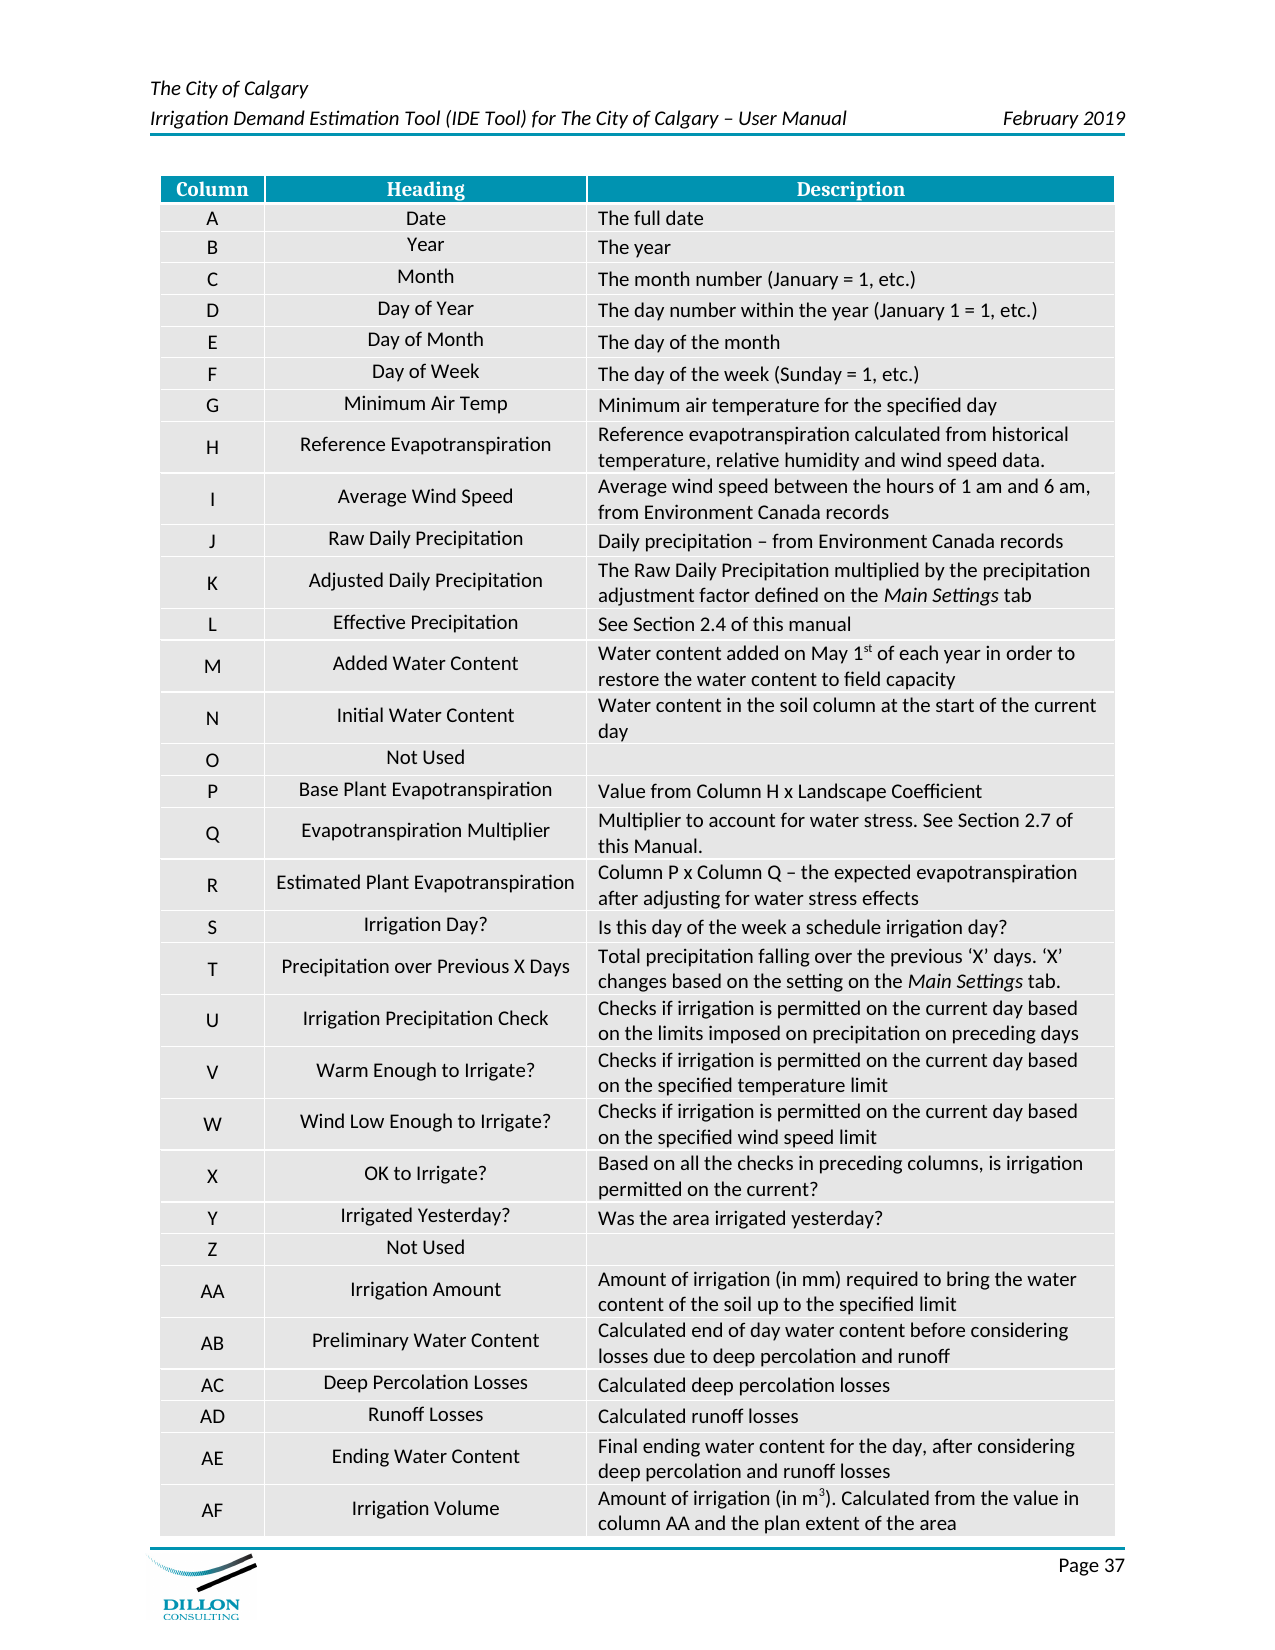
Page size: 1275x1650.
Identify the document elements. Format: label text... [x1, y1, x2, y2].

table_cell The day of the week (Sunday = 1, etc.) [587, 357, 1115, 389]
table_cell Total precipitation falling over the previous ‘X’ days. ‘X’ changes based on the setting on the Main Settings tab. [587, 942, 1115, 994]
table_cell W [160, 1098, 264, 1149]
table_cell Raw Daily Precipitation [265, 525, 586, 556]
table_cell Water content added on May 1st of each year in order to restore the water content to field capacity [587, 640, 1115, 691]
table_cell F [160, 357, 264, 389]
table_cell Initial Water Content [265, 693, 586, 743]
table_header Description [588, 176, 1114, 202]
table_cell AB [160, 1317, 264, 1368]
table_cell Effective Precipitation [265, 609, 586, 639]
table_cell The Raw Daily Precipitation multiplied by the precipitation adjustment factor defined on the Main Settings tab [587, 556, 1115, 608]
table_cell Year [265, 232, 586, 262]
table_cell Irrigated Yesterday? [265, 1203, 586, 1233]
table_cell Added Water Content [265, 641, 586, 691]
table_cell S [160, 910, 264, 942]
table_cell Q [160, 807, 264, 858]
table_cell G [160, 389, 264, 421]
table_cell Irrigation Volume [265, 1485, 586, 1536]
table_cell Evapotranspiration Multiplier [265, 808, 586, 858]
table_cell Base Plant Evapotranspiration [265, 776, 586, 807]
table_cell Was the area irrigated yesterday? [587, 1201, 1115, 1233]
table_cell Water content in the soil column at the start of the current day [587, 691, 1115, 743]
table_cell M [160, 640, 264, 691]
table_cell Irrigation Precipitation Check [265, 995, 586, 1046]
table_cell X [160, 1150, 264, 1201]
table_cell Calculated deep percolation losses [587, 1369, 1115, 1400]
table_cell Checks if irrigation is permitted on the current day based on the limits imposed on precipitation on preceding days [587, 994, 1115, 1046]
table_cell E [160, 326, 264, 357]
table_cell Wind Low Enough to Irrigate? [265, 1099, 586, 1149]
table_cell Day of Year [265, 295, 586, 326]
table_cell OK to Irrigate? [265, 1151, 586, 1201]
table_cell J [160, 524, 264, 556]
table_cell Day of Week [265, 358, 586, 389]
table_cell Deep Percolation Losses [265, 1370, 586, 1400]
table_cell Value from Column H x Landscape Coefficient [587, 775, 1115, 807]
table_cell R [160, 859, 264, 910]
table_cell AA [160, 1265, 264, 1317]
table_cell Reference Evapotranspiration [265, 422, 586, 472]
table_cell Average wind speed between the hours of 1 am and 6 am, from Environment Canada records [587, 473, 1115, 524]
table_cell Amount of irrigation (in m3). Calculated from the value in column AA and the plan extent of the area [587, 1484, 1115, 1536]
table_cell H [160, 421, 264, 472]
table_cell Warm Enough to Irrigate? [265, 1047, 586, 1098]
table_cell Is this day of the week a schedule irrigation day? [587, 910, 1115, 942]
table_cell U [160, 994, 264, 1046]
table_cell The day number within the year (January 1 = 1, etc.) [587, 294, 1115, 326]
table_cell Estimated Plant Evapotranspiration [265, 860, 586, 910]
table_cell Column P x Column Q – the expected evapotranspiration after adjusting for water stress effects [587, 859, 1115, 910]
table_cell See Section 2.4 of this manual [587, 608, 1115, 639]
table_cell Not Used [265, 1234, 586, 1265]
table_cell C [160, 262, 264, 294]
table_cell Y [160, 1201, 264, 1233]
table_cell Multiplier to account for water stress. See Section 2.7 of this Manual. [587, 807, 1115, 858]
picture [145, 1553, 257, 1620]
table_cell Calculated runoff losses [587, 1400, 1115, 1432]
table_cell The month number (January = 1, etc.) [587, 262, 1115, 294]
table_cell [587, 743, 1115, 775]
table_header Heading [266, 176, 586, 202]
table_cell B [160, 231, 264, 262]
table_cell Month [265, 263, 586, 294]
table_cell Irrigation Day? [265, 911, 586, 942]
table_cell The day of the month [587, 326, 1115, 357]
table_cell O [160, 743, 264, 775]
table_cell Minimum air temperature for the specified day [587, 389, 1115, 421]
table_cell Final ending water content for the day, after considering deep percolation and runoff losses [587, 1432, 1115, 1484]
table_cell Adjusted Daily Precipitation [265, 557, 586, 608]
table_cell Ending Water Content [265, 1433, 586, 1484]
table_cell Irrigation Amount [265, 1266, 586, 1317]
table_cell Precipitation over Previous X Days [265, 943, 586, 994]
table_cell I [160, 473, 264, 524]
table_cell Minimum Air Temp [265, 390, 586, 421]
table_cell V [160, 1046, 264, 1098]
table_cell A [160, 205, 264, 231]
table_cell N [160, 691, 264, 743]
table_cell Daily precipitation – from Environment Canada records [587, 524, 1115, 556]
table_cell Calculated end of day water content before considering losses due to deep percolation and runoff [587, 1317, 1115, 1368]
table_cell AE [160, 1432, 264, 1484]
table_cell [587, 1233, 1115, 1265]
table_cell Reference evapotranspiration calculated from historical temperature, relative humidity and wind speed data. [587, 421, 1115, 472]
table_cell The year [587, 231, 1115, 262]
table_header Column [161, 176, 264, 202]
table_cell Preliminary Water Content [265, 1318, 586, 1368]
table_cell P [160, 775, 264, 807]
table_cell Date [265, 205, 586, 231]
table_cell Z [160, 1233, 264, 1265]
table_cell Average Wind Speed [265, 474, 586, 524]
table_cell Checks if irrigation is permitted on the current day based on the specified temperature limit [587, 1046, 1115, 1098]
table_cell AF [160, 1484, 264, 1536]
table_cell The full date [587, 205, 1115, 231]
table_cell Runoff Losses [265, 1401, 586, 1432]
table_cell Checks if irrigation is permitted on the current day based on the specified wind speed limit [587, 1098, 1115, 1149]
table_cell AD [160, 1400, 264, 1432]
table_cell T [160, 942, 264, 994]
table_cell D [160, 294, 264, 326]
table_cell AC [160, 1369, 264, 1400]
table_cell L [160, 608, 264, 639]
table_cell K [160, 556, 264, 608]
table_cell Day of Month [265, 327, 586, 357]
table_cell Not Used [265, 744, 586, 775]
table_cell Based on all the checks in preceding columns, is irrigation permitted on the current? [587, 1150, 1115, 1201]
table_cell Amount of irrigation (in mm) required to bring the water content of the soil up to the specified limit [587, 1265, 1115, 1317]
